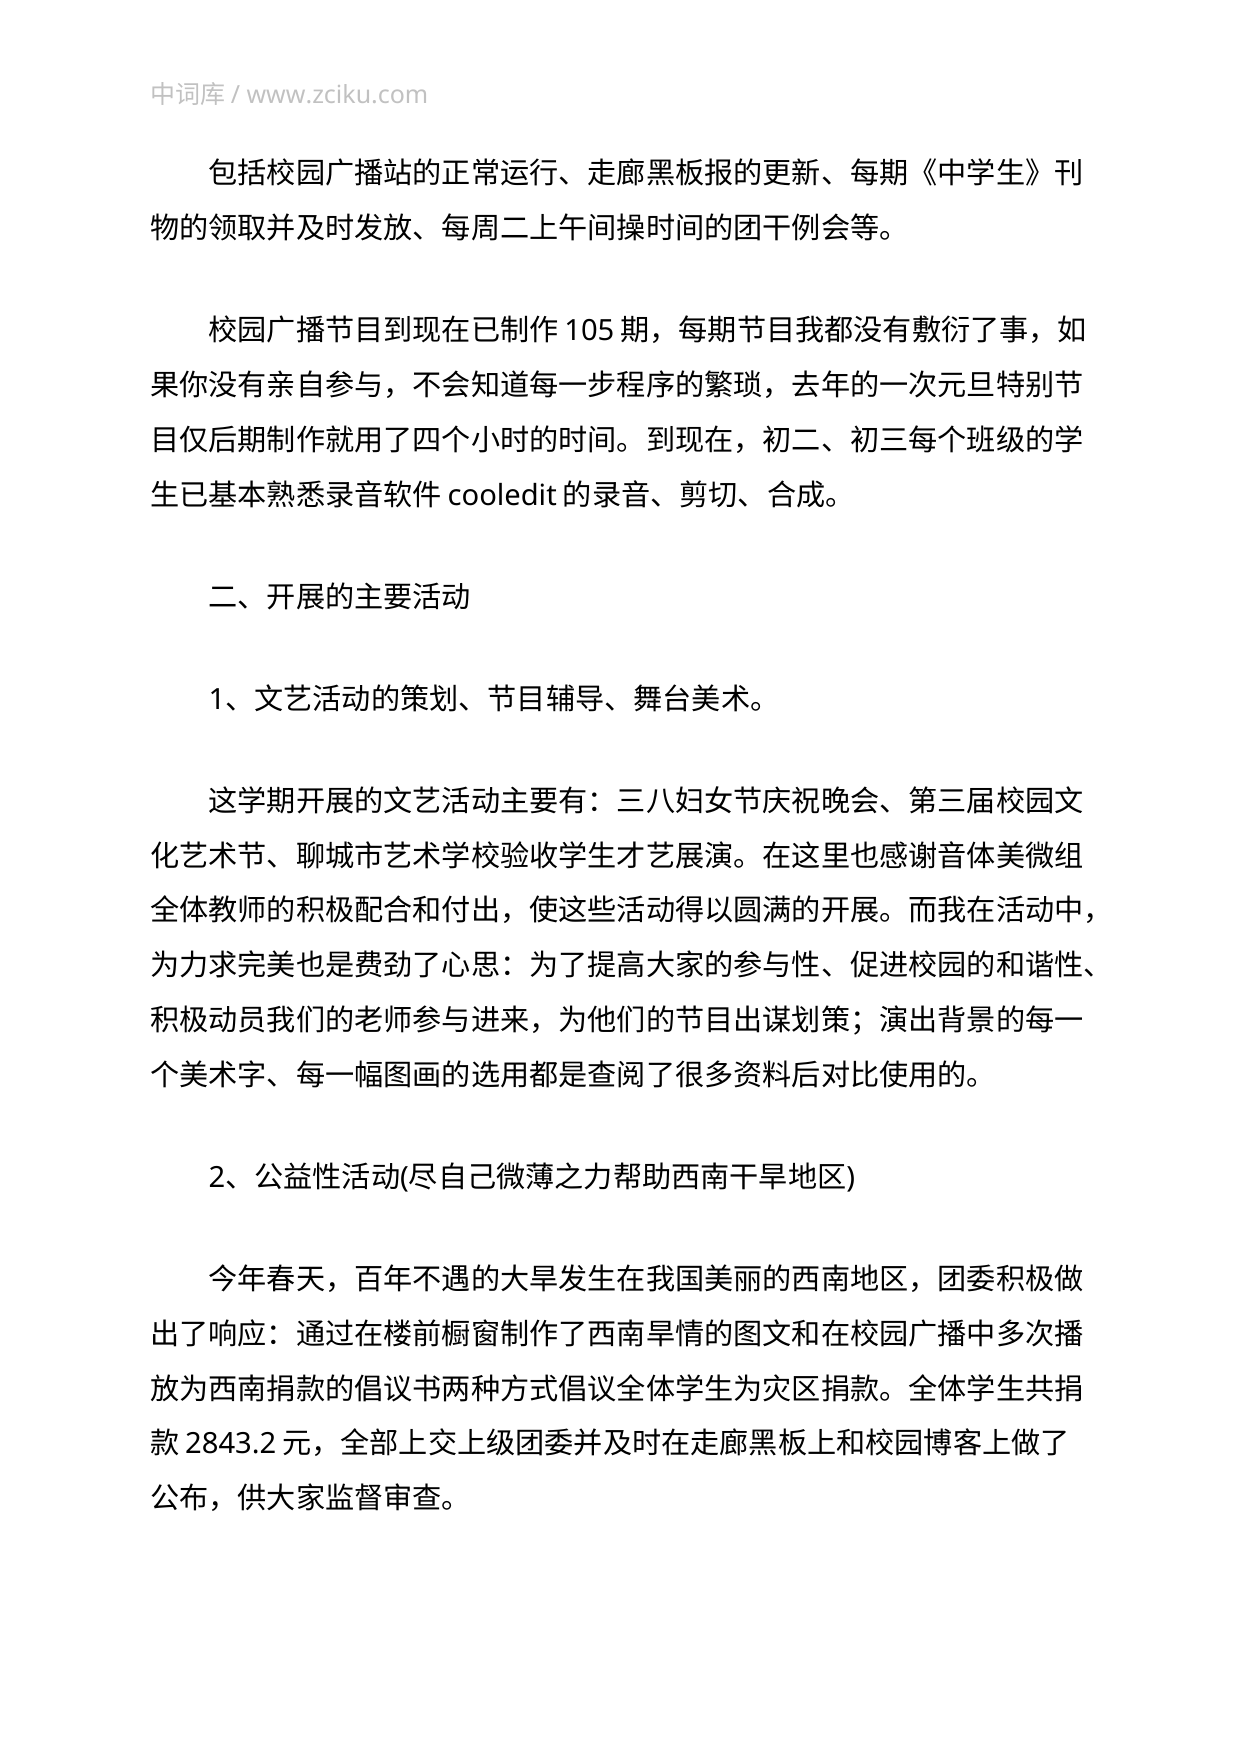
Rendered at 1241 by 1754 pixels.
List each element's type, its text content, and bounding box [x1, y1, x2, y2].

text 2、公益性活动(尽自己微薄之力帮助西南干旱地区) [150, 1153, 1090, 1196]
text 二、开展的主要活动 [150, 573, 1090, 616]
text 这学期开展的文艺活动主要有：三八妇女节庆祝晚会、第三届校园文化艺术节、聊城市艺术学校验收学生才艺展演。在这里也感谢音体美微组全体教师的积极配合和付出，使这些活动得以圆满的开展。而我在活动中，为力求完美也是费劲了心思：为了提高大家的参与性、促进校园的和谐性、积极动员我们的老师参与进来，为他们的节目出谋划策；演出背景的每一个美术字、每一幅图画的选用都是查阅了很多资料后对比使用的。 [150, 777, 1090, 1094]
text 包括校园广播站的正常运行、走廊黑板报的更新、每期《中学生》刊物的领取并及时发放、每周二上午间操时间的团干例会等。 [150, 150, 1090, 247]
text 校园广播节目到现在已制作105期，每期节目我都没有敷衍了事，如果你没有亲自参与，不会知道每一步程序的繁琐，去年的一次元旦特别节目仅后期制作就用了四个小时的时间。到现在，初二、初三每个班级的学生已基本熟悉录音软件cooledit的录音、剪切、合成。 [150, 307, 1090, 514]
text 1、文艺活动的策划、节目辅导、舞台美术。 [150, 675, 1090, 718]
text 今年春天，百年不遇的大旱发生在我国美丽的西南地区，团委积极做出了响应：通过在楼前橱窗制作了西南旱情的图文和在校园广播中多次播放为西南捐款的倡议书两种方式倡议全体学生为灾区捐款。全体学生共捐款2843.2元，全部上交上级团委并及时在走廊黑板上和校园博客上做了公布，供大家监督审查。 [150, 1255, 1090, 1517]
